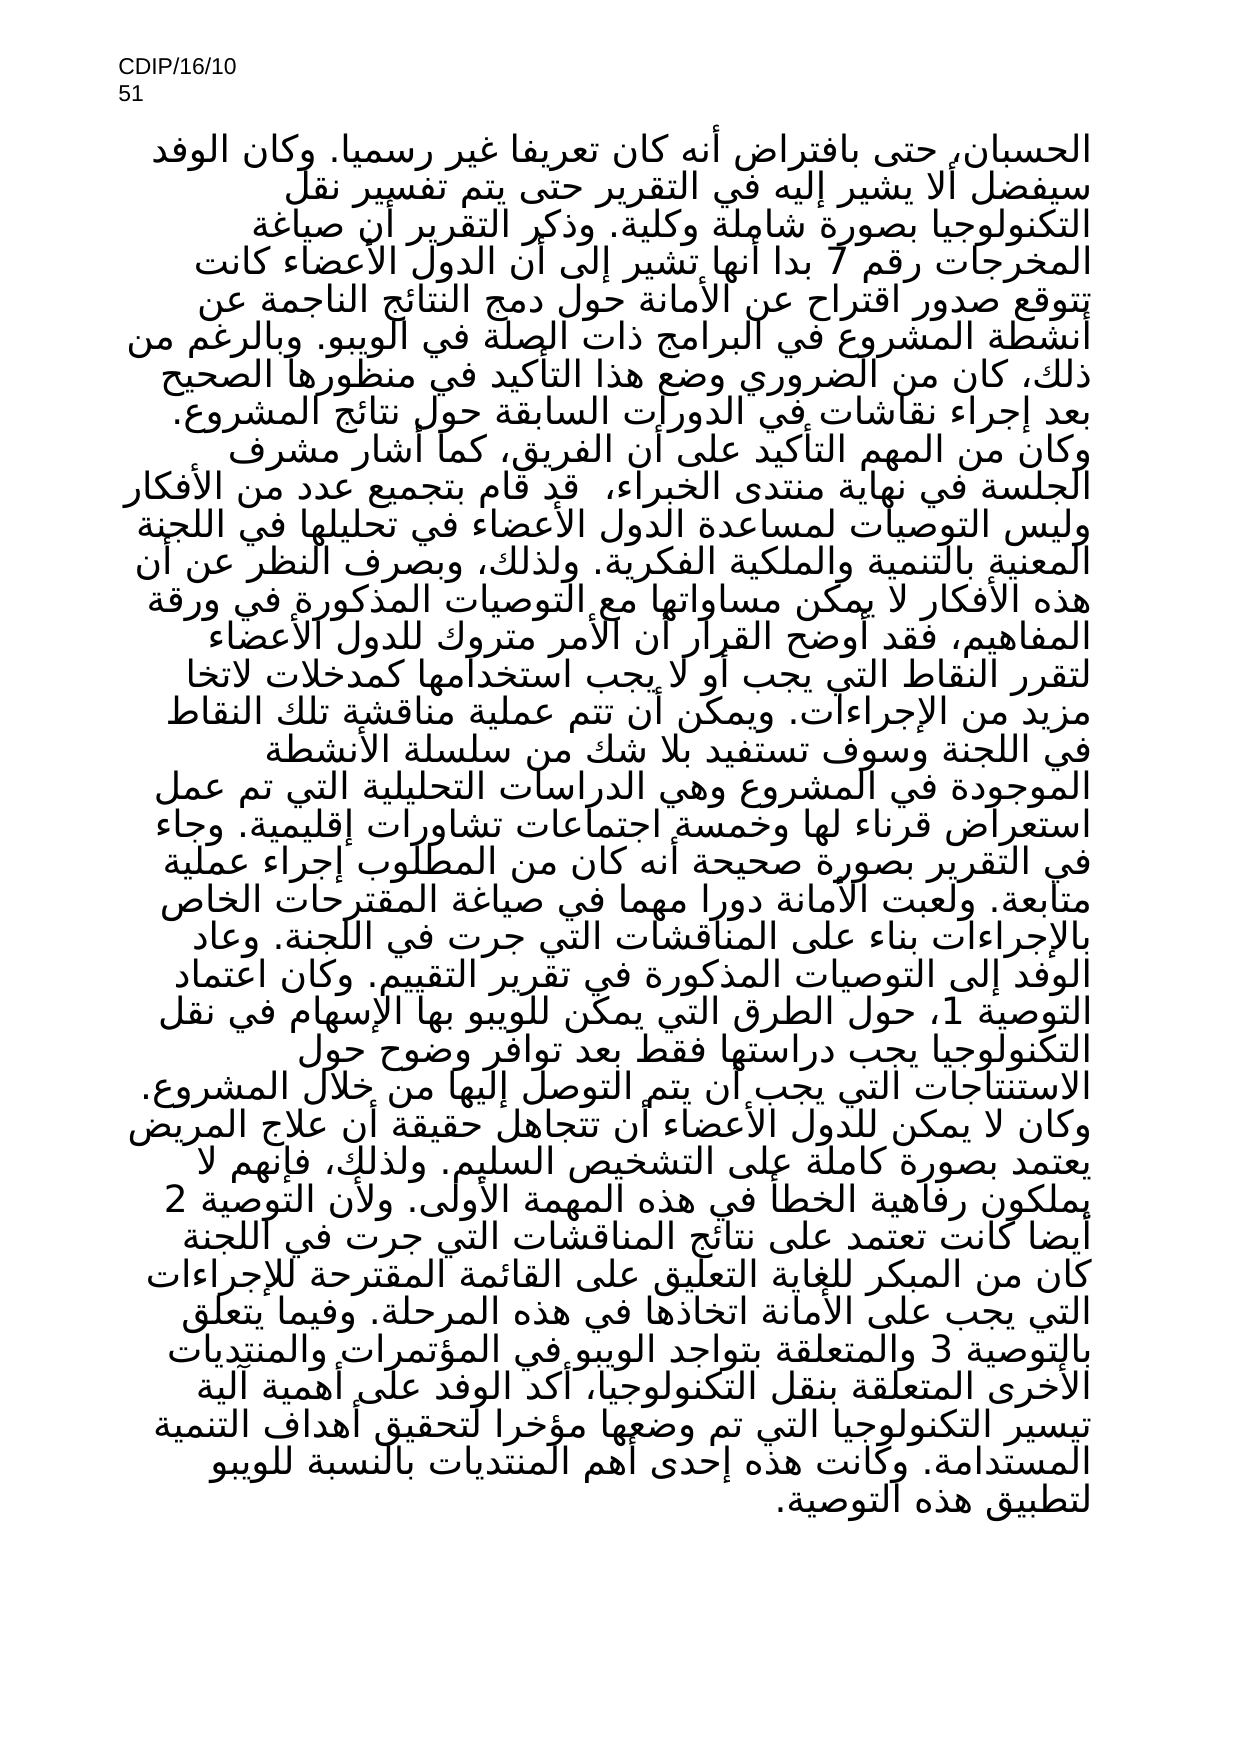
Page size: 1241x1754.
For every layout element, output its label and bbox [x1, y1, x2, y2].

text [118, 132, 1092, 1520]
